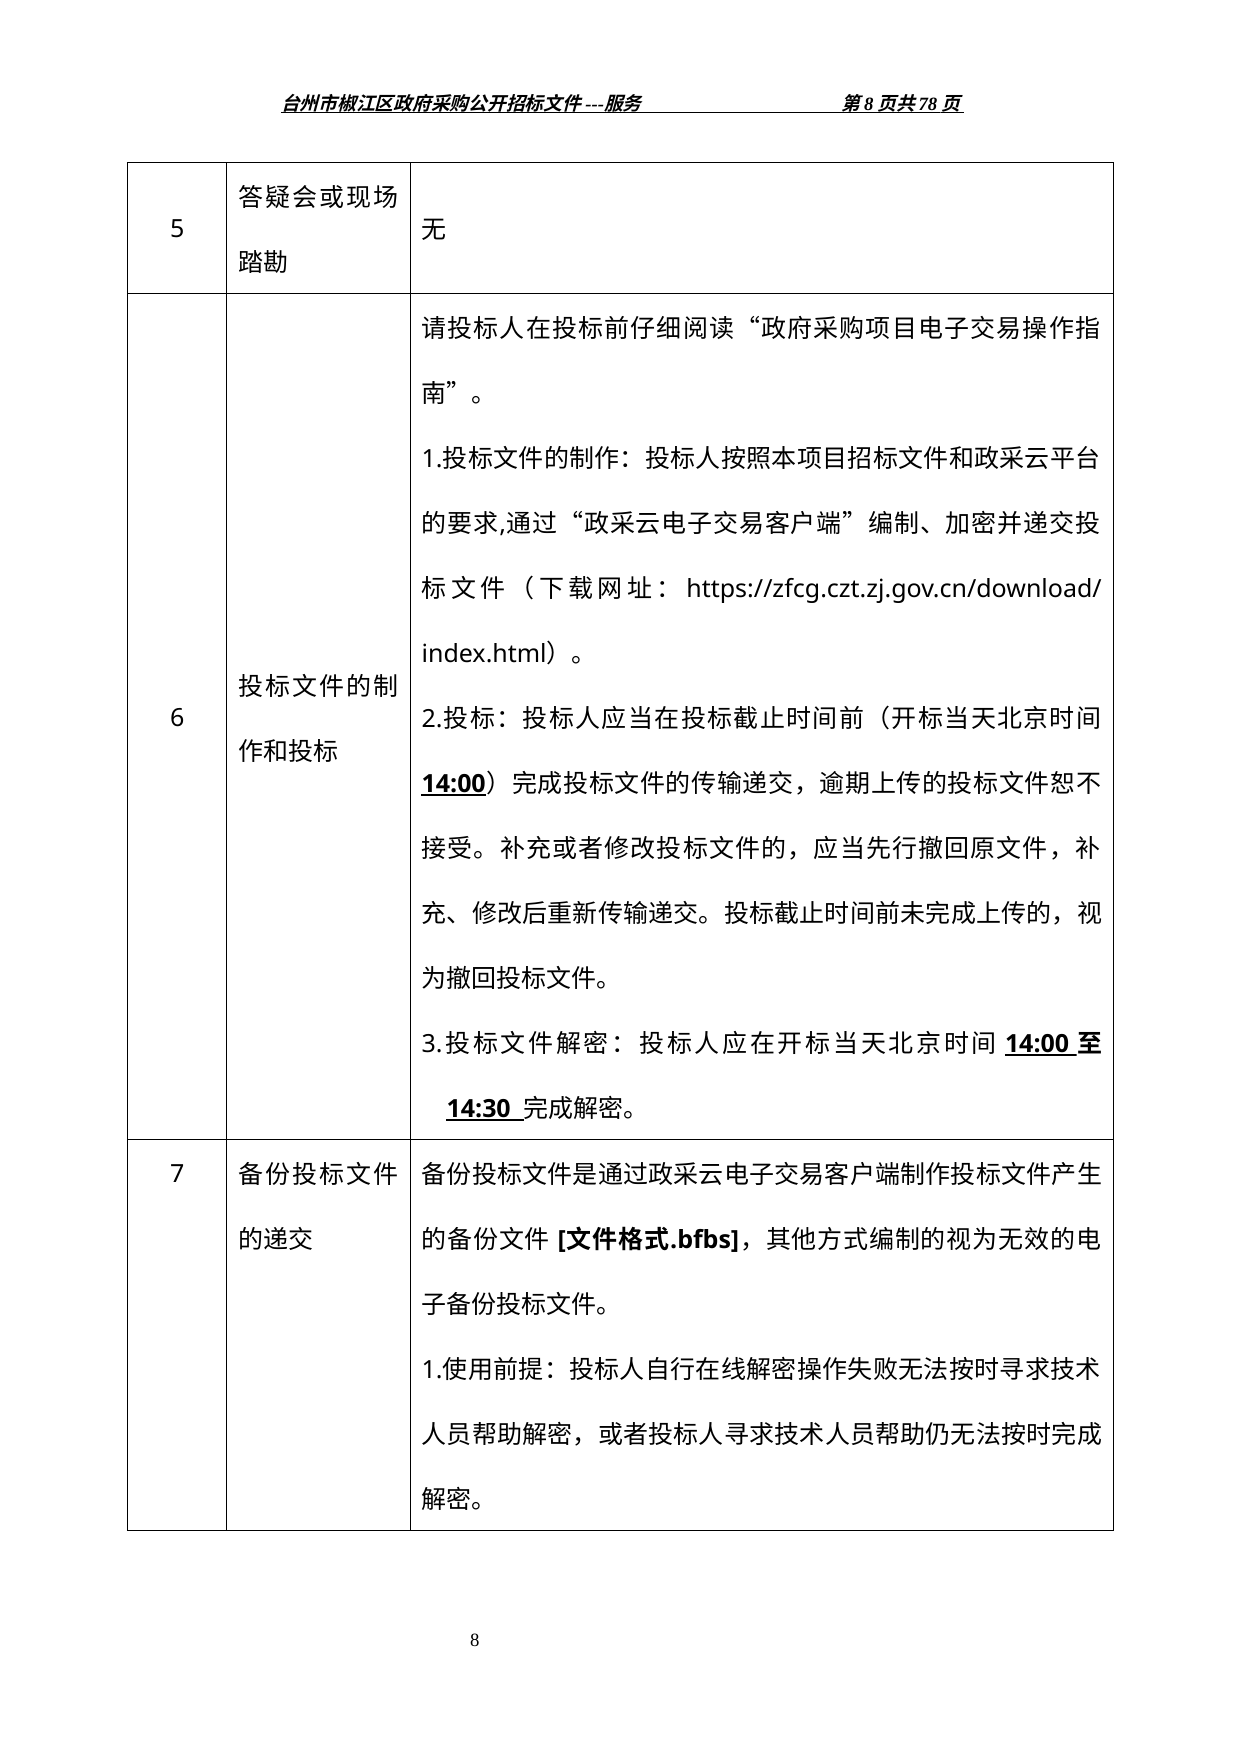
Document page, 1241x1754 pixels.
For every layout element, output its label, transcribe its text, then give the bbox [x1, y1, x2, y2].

table_cell 7 [128, 1140, 226, 1530]
table_cell 5 [128, 163, 226, 293]
table_cell 投标文件的制作和投标 [227, 294, 410, 1139]
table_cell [411, 1140, 1113, 1530]
table_cell 6 [128, 294, 226, 1139]
table_cell 请投标人在投标前仔细阅读“政府采购项目电子交易操作指南”。 1.投标文件的制作：投标人按照本项目招标文件和政采云平台的要求,通过“政采云电子交易客户端”编制、加密并递交投标文件（下载网址：https://zfcg.czt.zj.gov.cn/download/index.html）。 2.投标：投标人应当在投标截止时间前（开标当天北京时间14:00）完成投标文件的传输递交，逾期上传的投标文件恕不接受。补充或者修改投标文件的，应当先行撤回原文件，补充、修改后重新传输递交。投标截止时间前未完成上传的，视为撤回投标文件。 3.投标文件解密：投标人应在开标当天北京时间14:00至14:30 完成解密。 [411, 294, 1113, 1139]
table_cell 无 [411, 163, 1113, 293]
table_cell 答疑会或现场踏勘 [227, 163, 410, 293]
table_cell 备份投标文件的递交 [227, 1140, 410, 1530]
